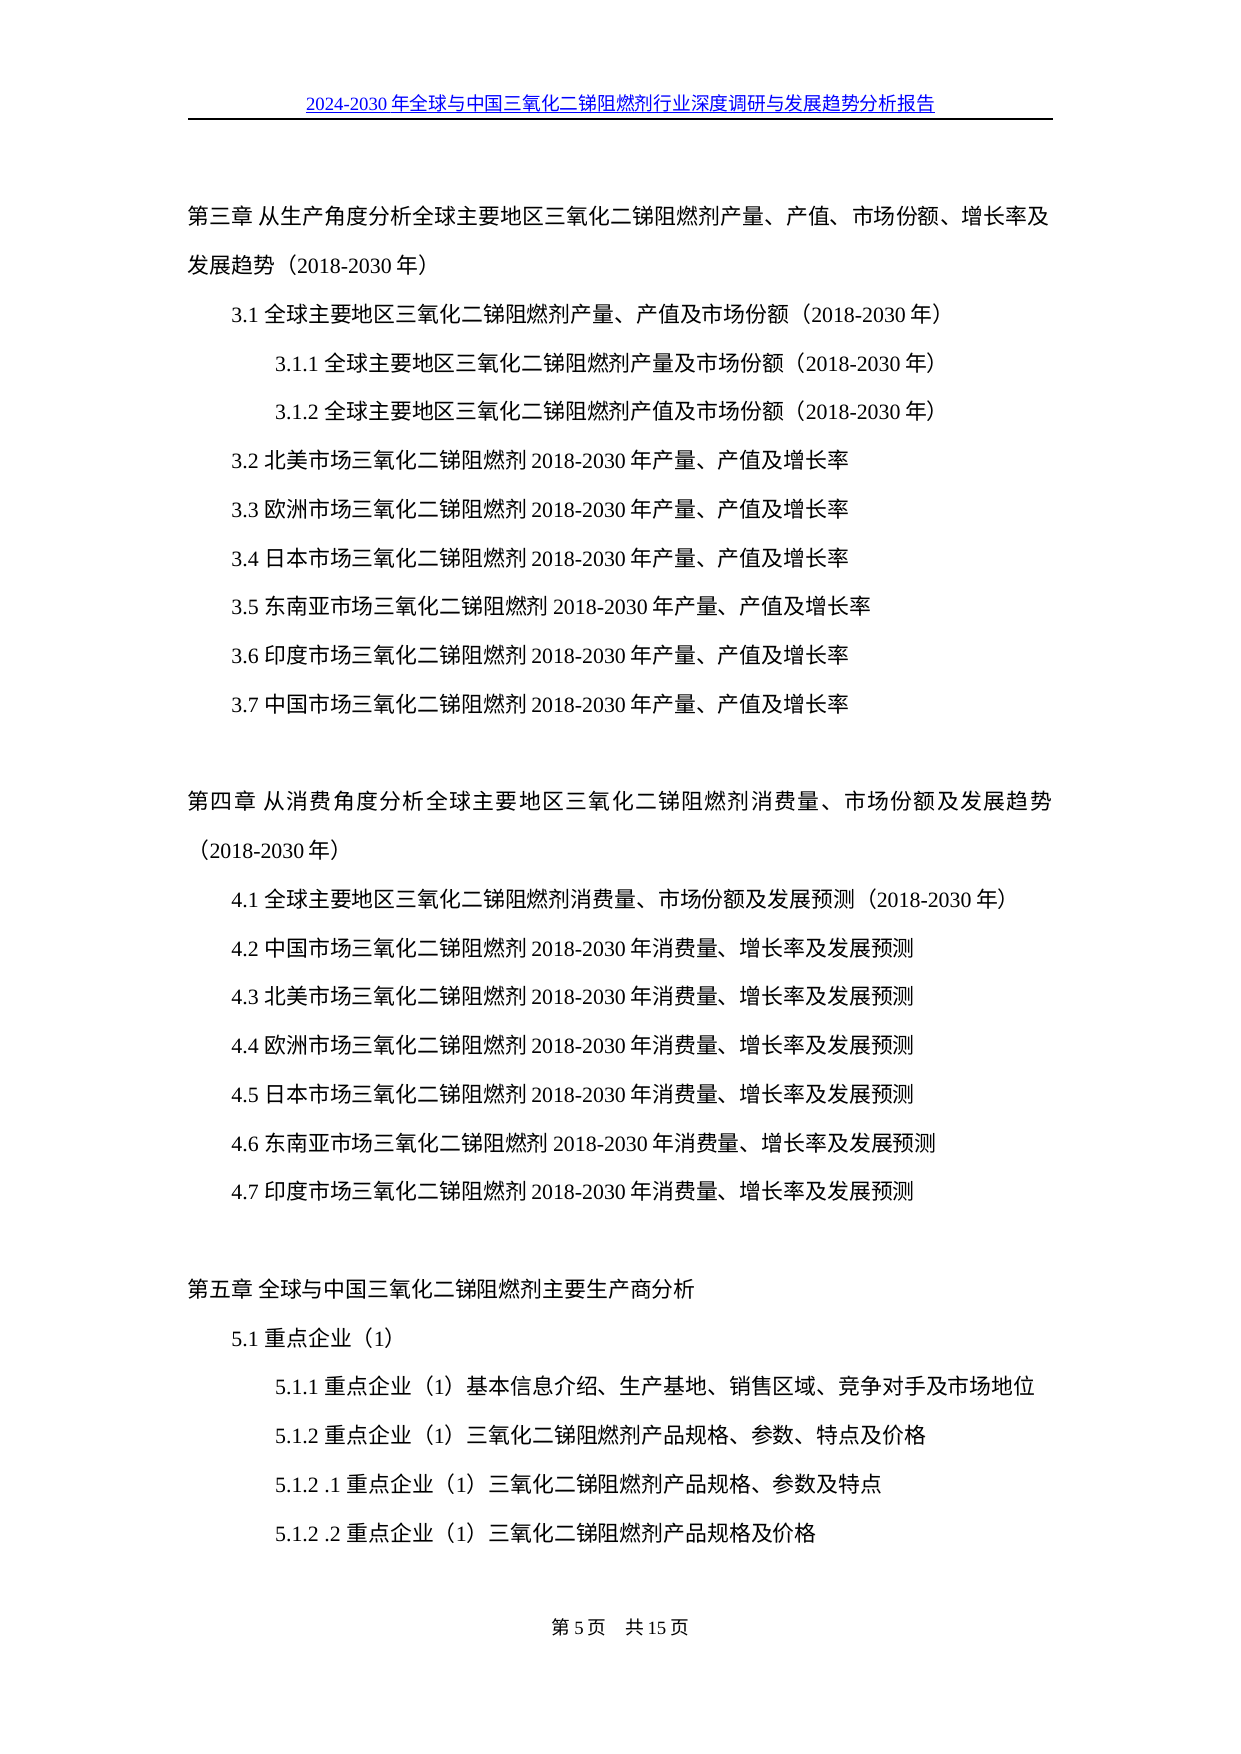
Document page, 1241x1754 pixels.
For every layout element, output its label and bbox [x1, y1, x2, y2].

text [187, 150, 1053, 1548]
